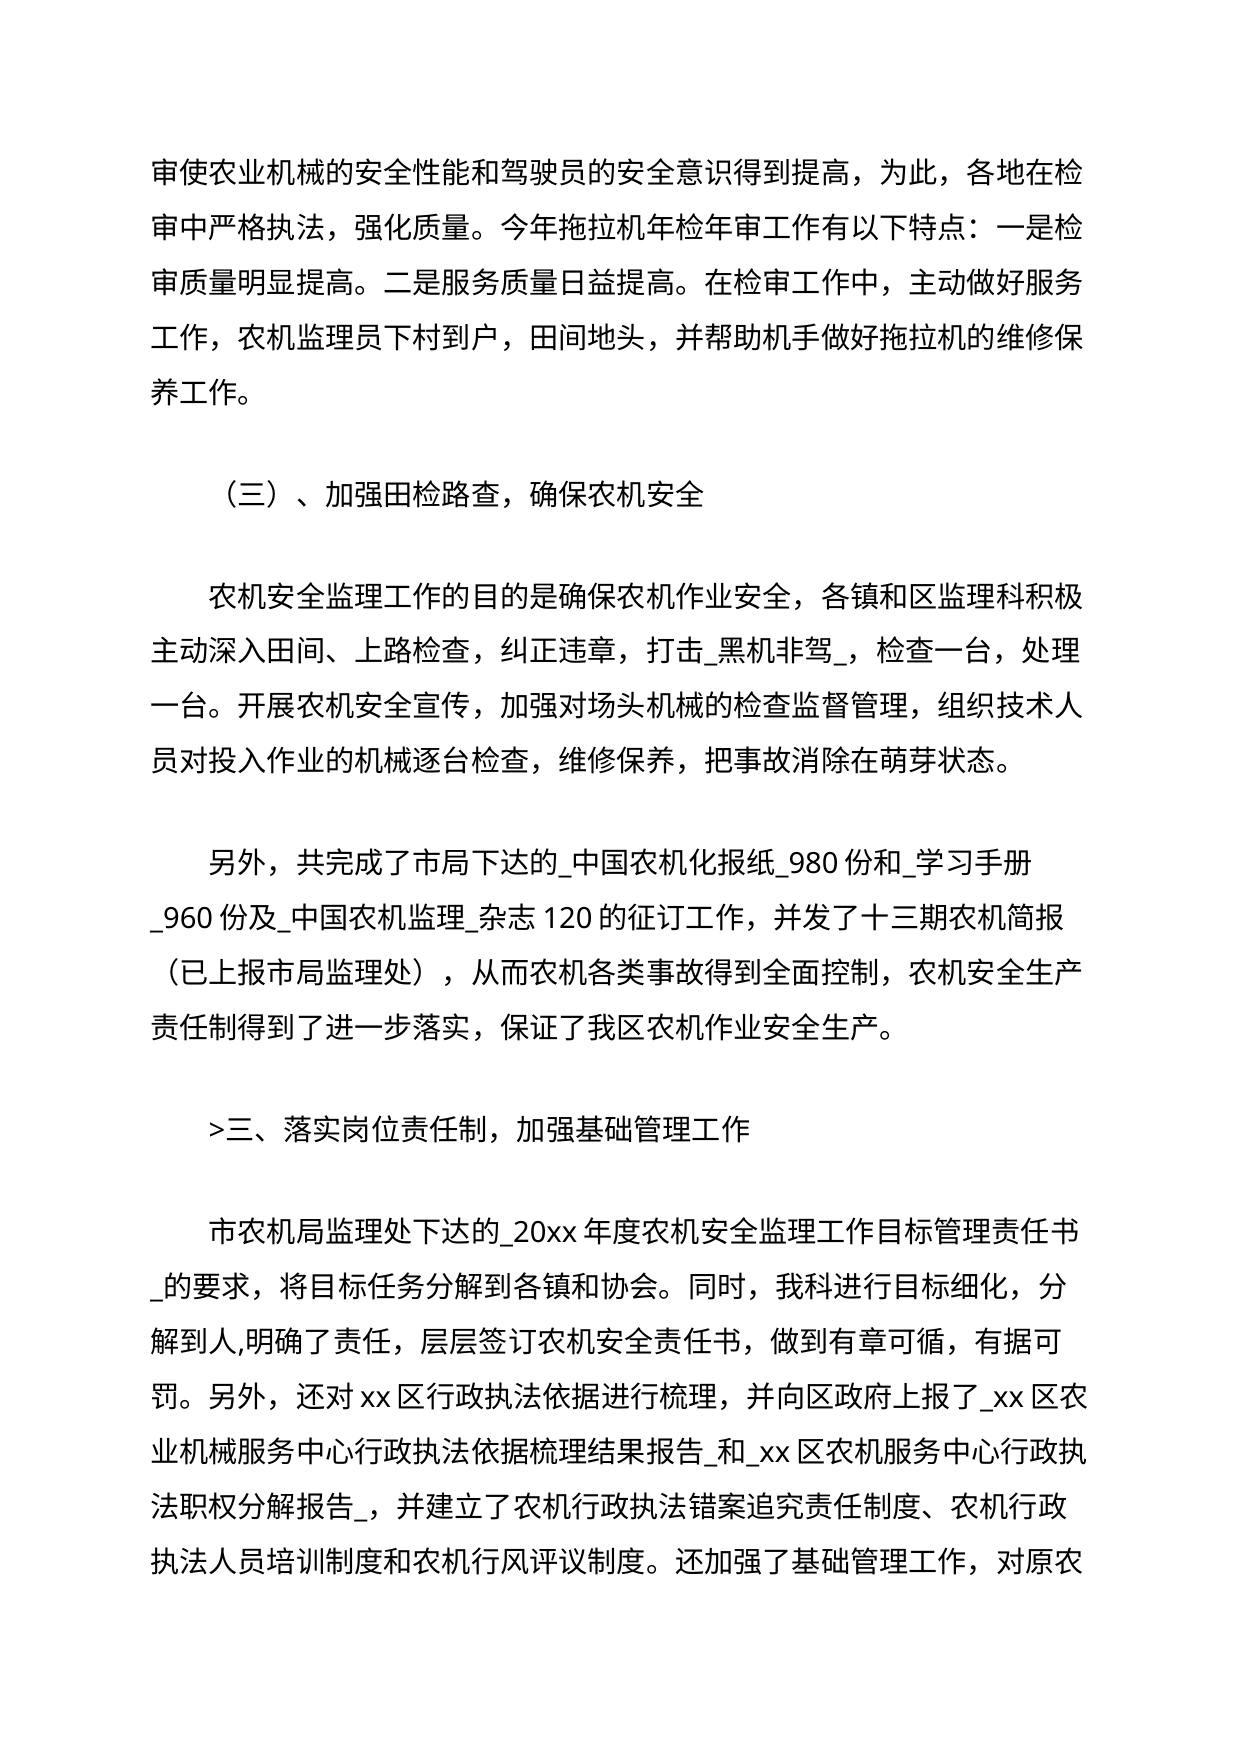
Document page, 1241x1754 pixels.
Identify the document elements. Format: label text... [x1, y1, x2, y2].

text >三、落实岗位责任制，加强基础管理工作 [150, 1106, 1090, 1149]
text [150, 1208, 1090, 1581]
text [150, 150, 1090, 412]
text 农机安全监理工作的目的是确保农机作业安全，各镇和区监理科积极主动深入田间、上路检查，纠正违章，打击_黑机非驾_，检查一台，处理一台。开展农机安全宣传，加强对场头机械的检查监督管理，组织技术人员对投入作业的机械逐台检查，维修保养，把事故消除在萌芽状态。 [150, 573, 1090, 780]
text （三）、加强田检路查，确保农机安全 [150, 471, 1090, 514]
text 另外，共完成了市局下达的_中国农机化报纸_980份和_学习手册_960份及_中国农机监理_杂志120的征订工作，并发了十三期农机简报（已上报市局监理处），从而农机各类事故得到全面控制，农机安全生产责任制得到了进一步落实，保证了我区农机作业安全生产。 [150, 840, 1090, 1047]
